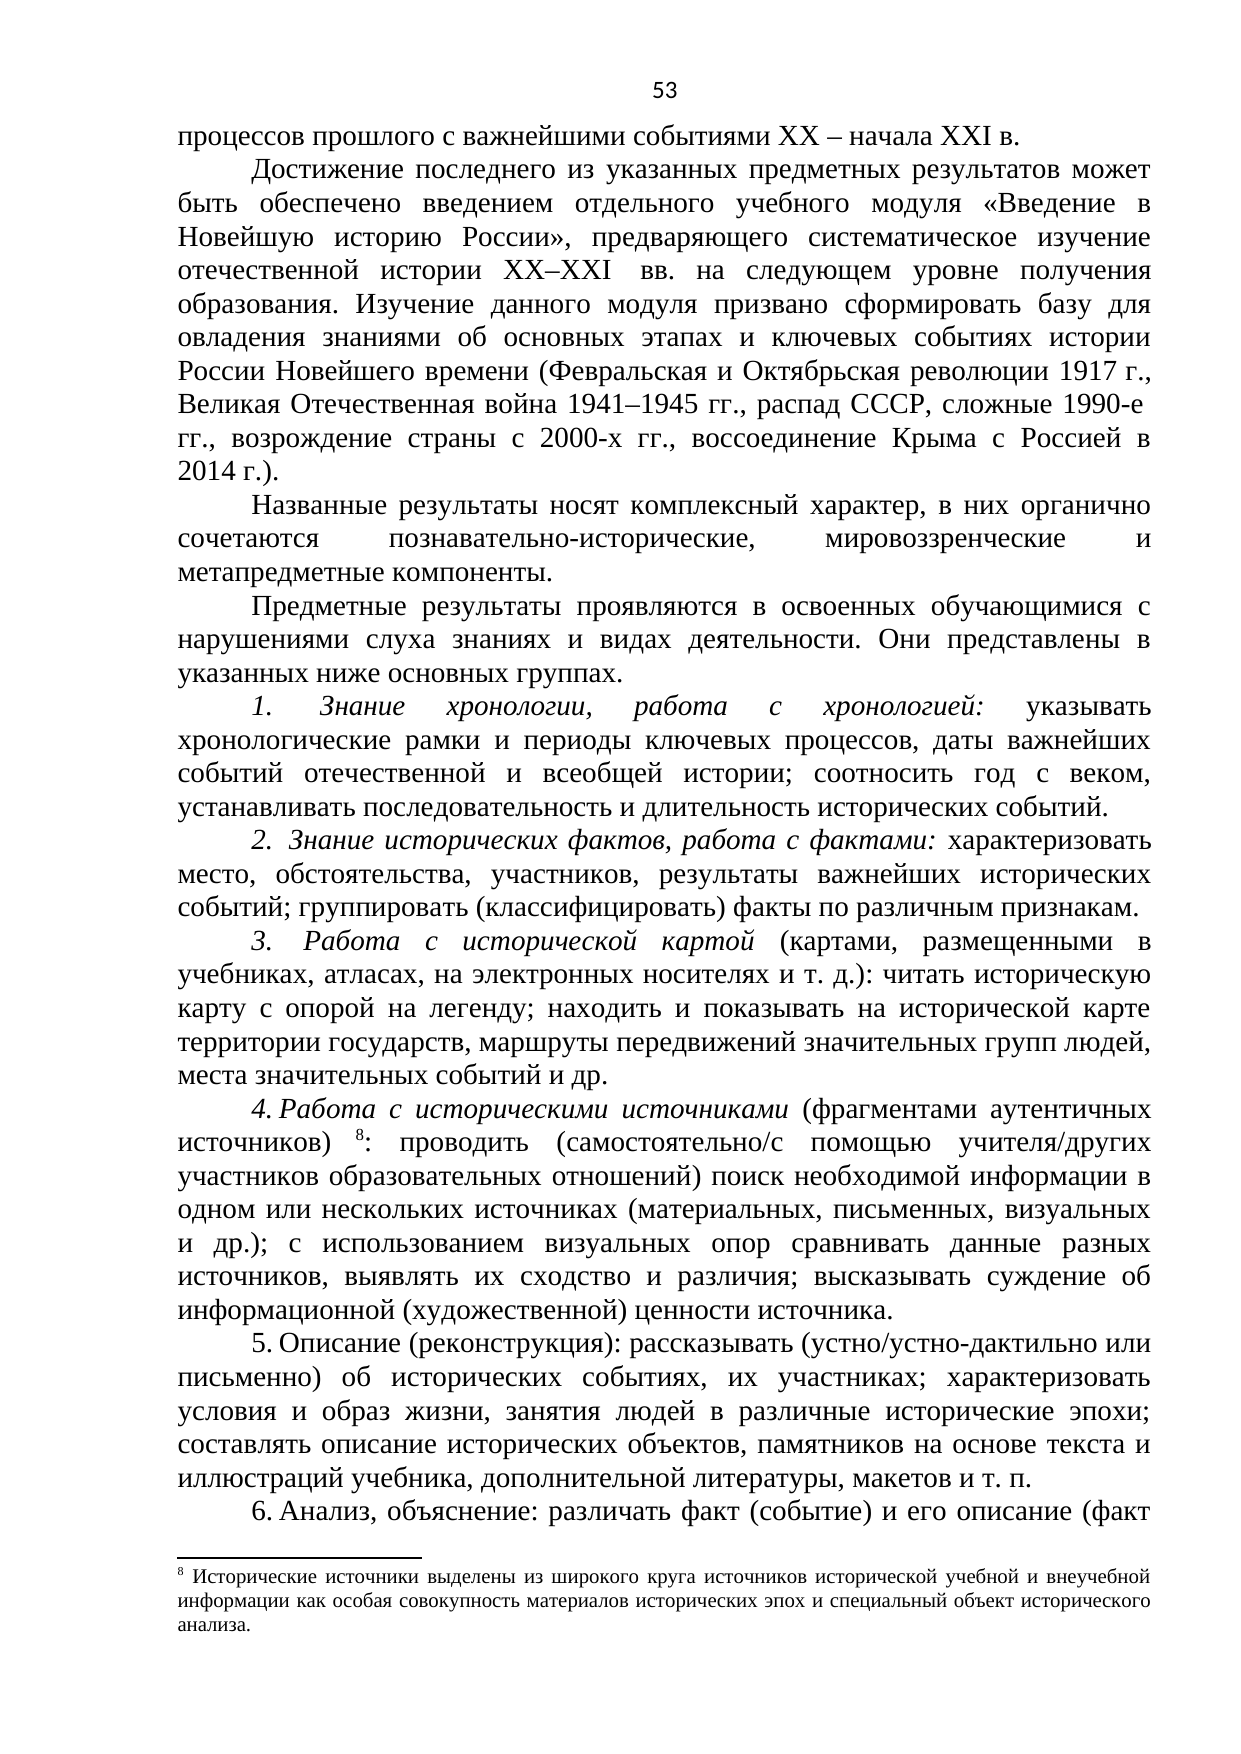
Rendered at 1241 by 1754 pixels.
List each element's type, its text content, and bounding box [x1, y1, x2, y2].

text 2. Знание исторических фактов, работа с фактами: характеризовать место, обстоятельства, участников, результаты важнейших исторических событий; группировать (классифицировать) факты по различным признакам. [177, 822, 1152, 923]
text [177, 118, 1152, 152]
text Названные результаты носят комплексный характер, в них органично сочетаются познавательно-исторические, мировоззренческие и метапредметные компоненты. [177, 487, 1152, 588]
text 1. Знание хронологии, работа с хронологией: указывать хронологические рамки и периоды ключевых процессов, даты важнейших событий отечественной и всеобщей истории; соотносить год с веком, устанавливать последовательность и длительность исторических событий. [177, 688, 1152, 822]
text Достижение последнего из указанных предметных результатов может быть обеспечено введением отдельного учебного модуля «Введение в Новейшую историю России», предваряющего систематическое изучение отечественной истории XX–XXI вв. на следующем уровне получения образования. Изучение данного модуля призвано сформировать базу для овладения знаниями об основных этапах и ключевых событиях истории России Новейшего времени (Февральская и Октябрьская революции 1917 г., Великая Отечественная война 1941–1945 гг., распад СССР, сложные 1990-е гг., возрождение страны с 2000-х гг., воссоединение Крыма с Россией в 2014 г.). [177, 152, 1152, 487]
text 3. Работа с исторической картой (картами, размещенными в учебниках, атласах, на электронных носителях и т. д.): читать историческую карту с опорой на легенду; находить и показывать на исторической карте территории государств, маршруты передвижений значительных групп людей, места значительных событий и др. [177, 923, 1152, 1091]
text Предметные результаты проявляются в освоенных обучающимися с нарушениями слуха знаниях и видах деятельности. Они представлены в указанных ниже основных группах. [177, 588, 1152, 688]
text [177, 1493, 1152, 1527]
text 4. Работа с историческими источниками (фрагментами аутентичных источников) : проводить (самостоятельно/с помощью учителя/других участников образовательных отношений) поиск необходимой информации в одном или нескольких источниках (материальных, письменных, визуальных и др.); с использованием визуальных опор сравнивать данные разных источников, выявлять их сходство и различия; высказывать суждение об информационной (художественной) ценности источника. [177, 1091, 1152, 1326]
text 5. Описание (реконструкция): рассказывать (устно/устно-дактильно или письменно) об исторических событиях, их участниках; характеризовать условия и образ жизни, занятия людей в различные исторические эпохи; составлять описание исторических объектов, памятников на основе текста и иллюстраций учебника, дополнительной литературы, макетов и т. п. [177, 1326, 1152, 1493]
